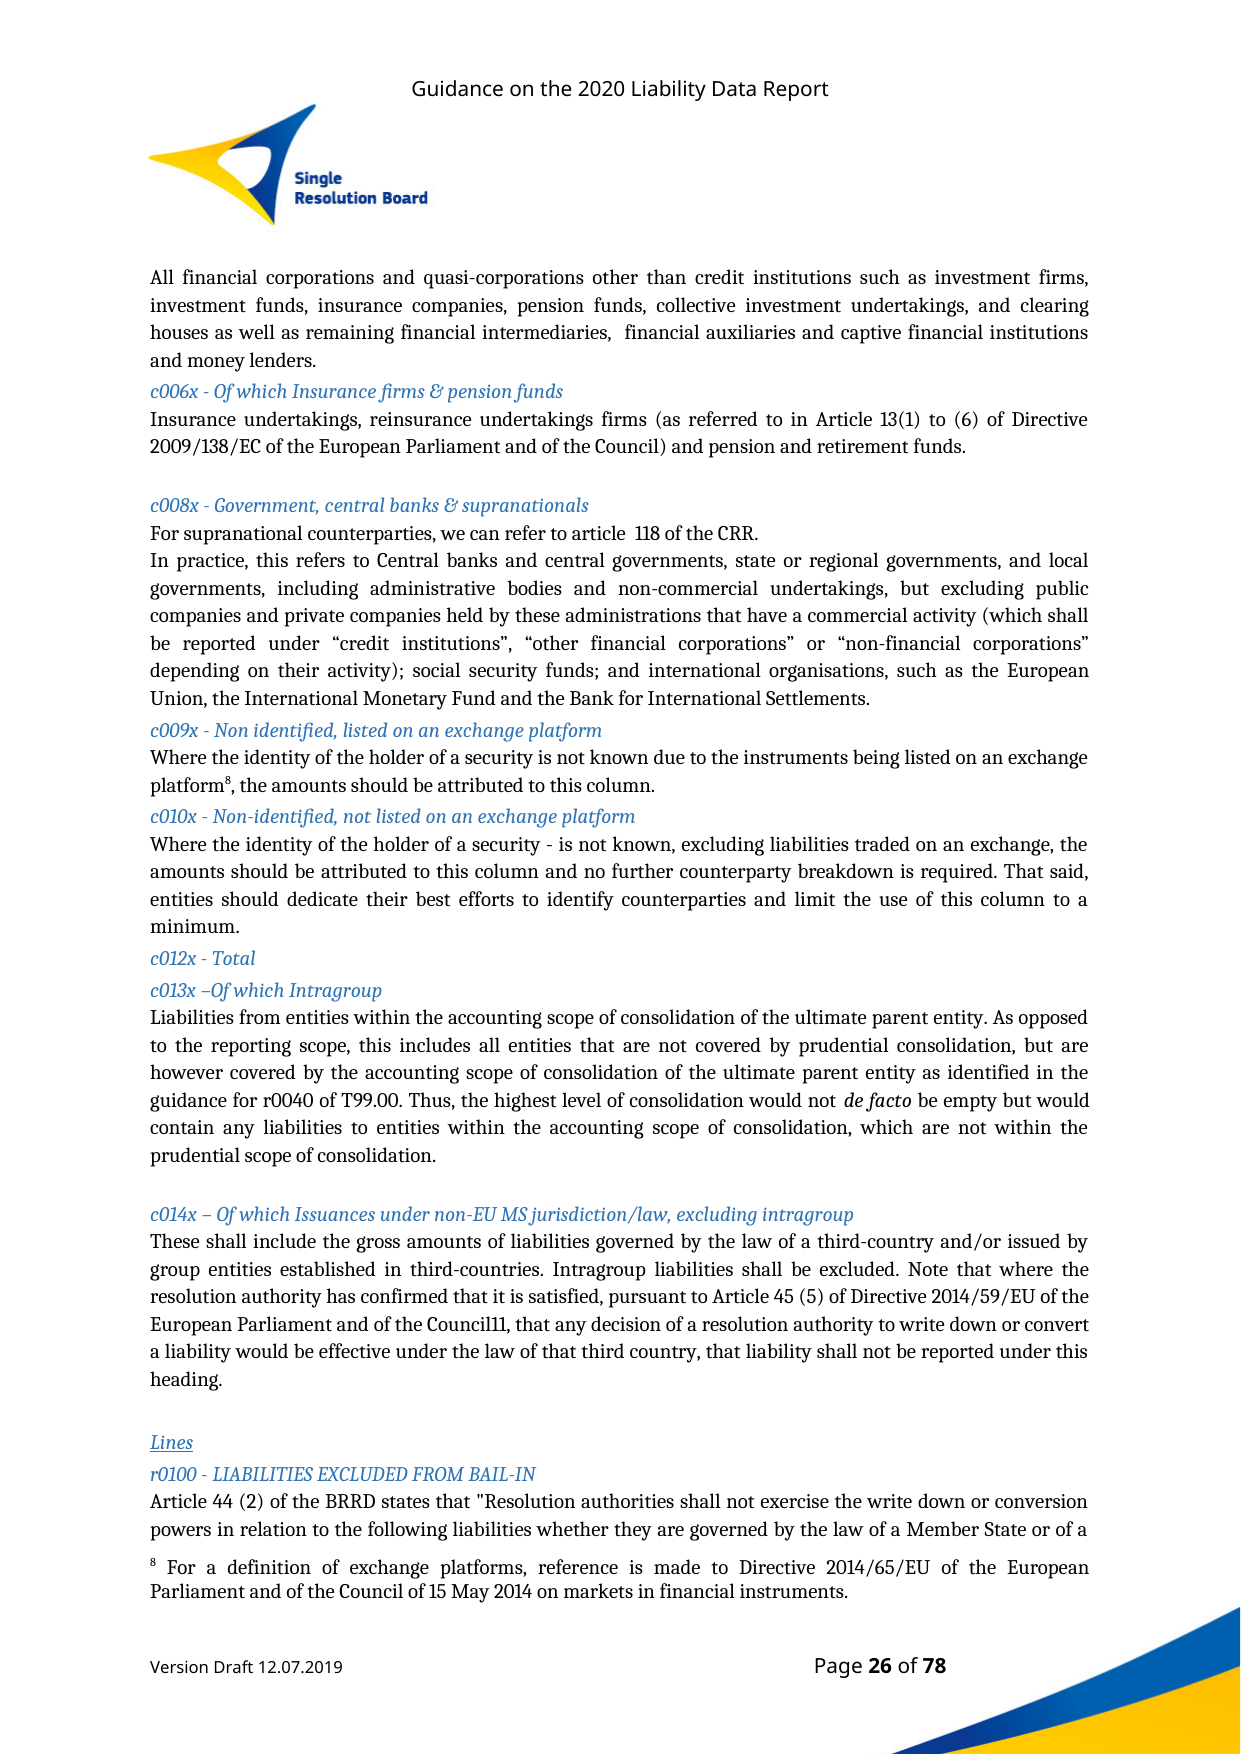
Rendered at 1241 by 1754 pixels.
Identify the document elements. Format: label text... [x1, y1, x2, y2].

subtitle c006x - Of which Insurance firms & pension funds [150, 380, 1090, 404]
subtitle c013x –Of which Intragroup [150, 978, 1090, 1002]
picture [0, 0, 1241, 1754]
text All financial corporations and quasi-corporations other than credit institutions such as investment firms, investment funds, insurance companies, pension funds, collective investment undertakings, and clearing houses as well as remaining financial intermediaries, financial auxiliaries and captive financial institutions and money lenders. [150, 266, 1090, 372]
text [150, 1490, 1090, 1541]
text Insurance undertakings, reinsurance undertakings firms (as referred to in Article 13(1) to (6) of Directive 2009/138/EC of the European Parliament and of the Council) and pension and retirement funds. [150, 407, 1090, 459]
subtitle c012x - Total [150, 947, 1090, 971]
subtitle c008x - Government, central banks & supranationals [150, 494, 1090, 518]
text These shall include the gross amounts of liabilities governed by the law of a third-country and/or issued by group entities established in third-countries. Intragroup liabilities shall be excluded. Note that where the resolution authority has confirmed that it is satisfied, pursuant to Article 45 (5) of Directive 2014/59/EU of the European Parliament and of the Council11, that any decision of a resolution authority to write down or convert a liability would be effective under the law of that third country, that liability shall not be reported under this heading. [150, 1230, 1090, 1391]
text Liabilities from entities within the accounting scope of consolidation of the ultimate parent entity. As opposed to the reporting scope, this includes all entities that are not covered by prudential consolidation, but are however covered by the accounting scope of consolidation of the ultimate parent entity as identified in the guidance for r0040 of T99.00. Thus, the highest level of consolidation would not de facto be empty but would contain any liabilities to entities within the accounting scope of consolidation, which are not within the prudential scope of consolidation. [150, 1006, 1090, 1167]
subtitle c010x - Non-identified, not listed on an exchange platform [150, 805, 1090, 829]
subtitle r0100 - Liabilities excluded from bail-in [150, 1462, 1090, 1486]
text Where the identity of the holder of a security - is not known, excluding liabilities traded on an exchange, the amounts should be attributed to this column and no further counterparty breakdown is required. That said, entities should dedicate their best efforts to identify counterparties and limit the use of this column to a minimum. [150, 832, 1090, 939]
text For supranational counterparties, we can refer to article 118 of the CRR. [150, 522, 1090, 546]
subtitle c014x – Of which Issuances under non-EU MS jurisdiction/law, excluding intragroup [150, 1202, 1090, 1226]
subtitle Lines [150, 1431, 1090, 1455]
text Where the identity of the holder of a security is not known due to the instruments being listed on an exchange platform, the amounts should be attributed to this column. [150, 746, 1090, 797]
subtitle c009x - Non identified, listed on an exchange platform [150, 718, 1090, 742]
text In practice, this refers to Central banks and central governments, state or regional governments, and local governments, including administrative bodies and non-commercial undertakings, but excluding public companies and private companies held by these administrations that have a commercial activity (which shall be reported under “credit institutions”, “other financial corporations” or “non-financial corporations” depending on their activity); social security funds; and international organisations, such as the European Union, the International Monetary Fund and the Bank for International Settlements. [150, 549, 1090, 711]
